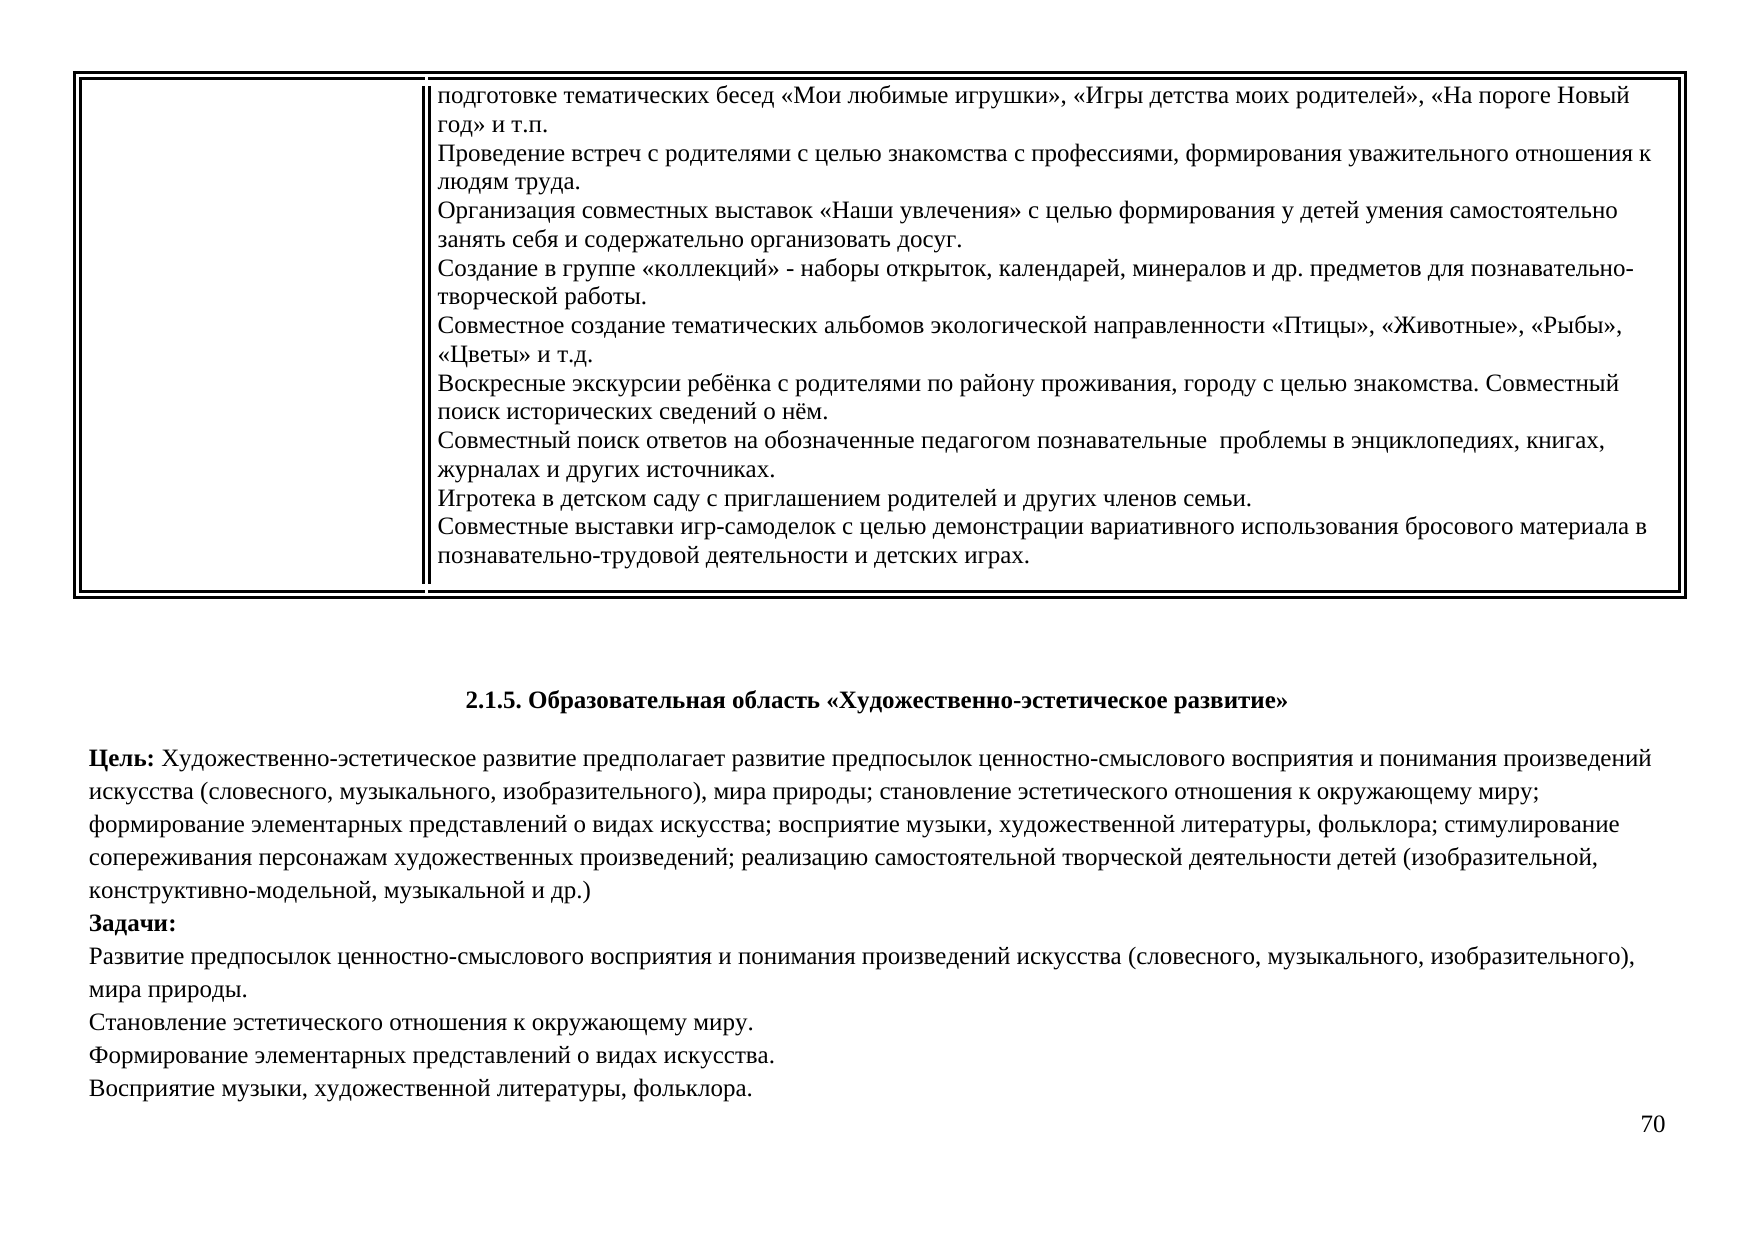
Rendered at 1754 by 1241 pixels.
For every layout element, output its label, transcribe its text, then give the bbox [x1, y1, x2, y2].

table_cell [426, 74, 1682, 590]
text Формирование элементарных представлений о видах искусства. [89, 1040, 1665, 1069]
text 2.1.5. Образовательная область «Художественно-эстетическое развитие» [89, 685, 1665, 714]
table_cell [78, 74, 426, 590]
text Восприятие музыки, художественной литературы, фольклора. [89, 1073, 1665, 1102]
text Становление эстетического отношения к окружающему миру. [89, 1007, 1665, 1036]
text Цель: Художественно-эстетическое развитие предполагает развитие предпосылок ценностно-смыслового восприятия и понимания произведений искусства (словесного, музыкального, изобразительного), мира природы; становление эстетического отношения к окружающему миру; формирование элементарных представлений о видах искусства; восприятие музыки, художественной литературы, фольклора; стимулирование сопереживания персонажам художественных произведений; реализацию самостоятельной творческой деятельности детей (изобразительной, конструктивно-модельной, музыкальной и др.) [89, 743, 1665, 904]
text Задачи: [89, 908, 1665, 937]
text Развитие предпосылок ценностно-смыслового восприятия и понимания произведений искусства (словесного, музыкального, изобразительного), мира природы. [89, 941, 1665, 1003]
